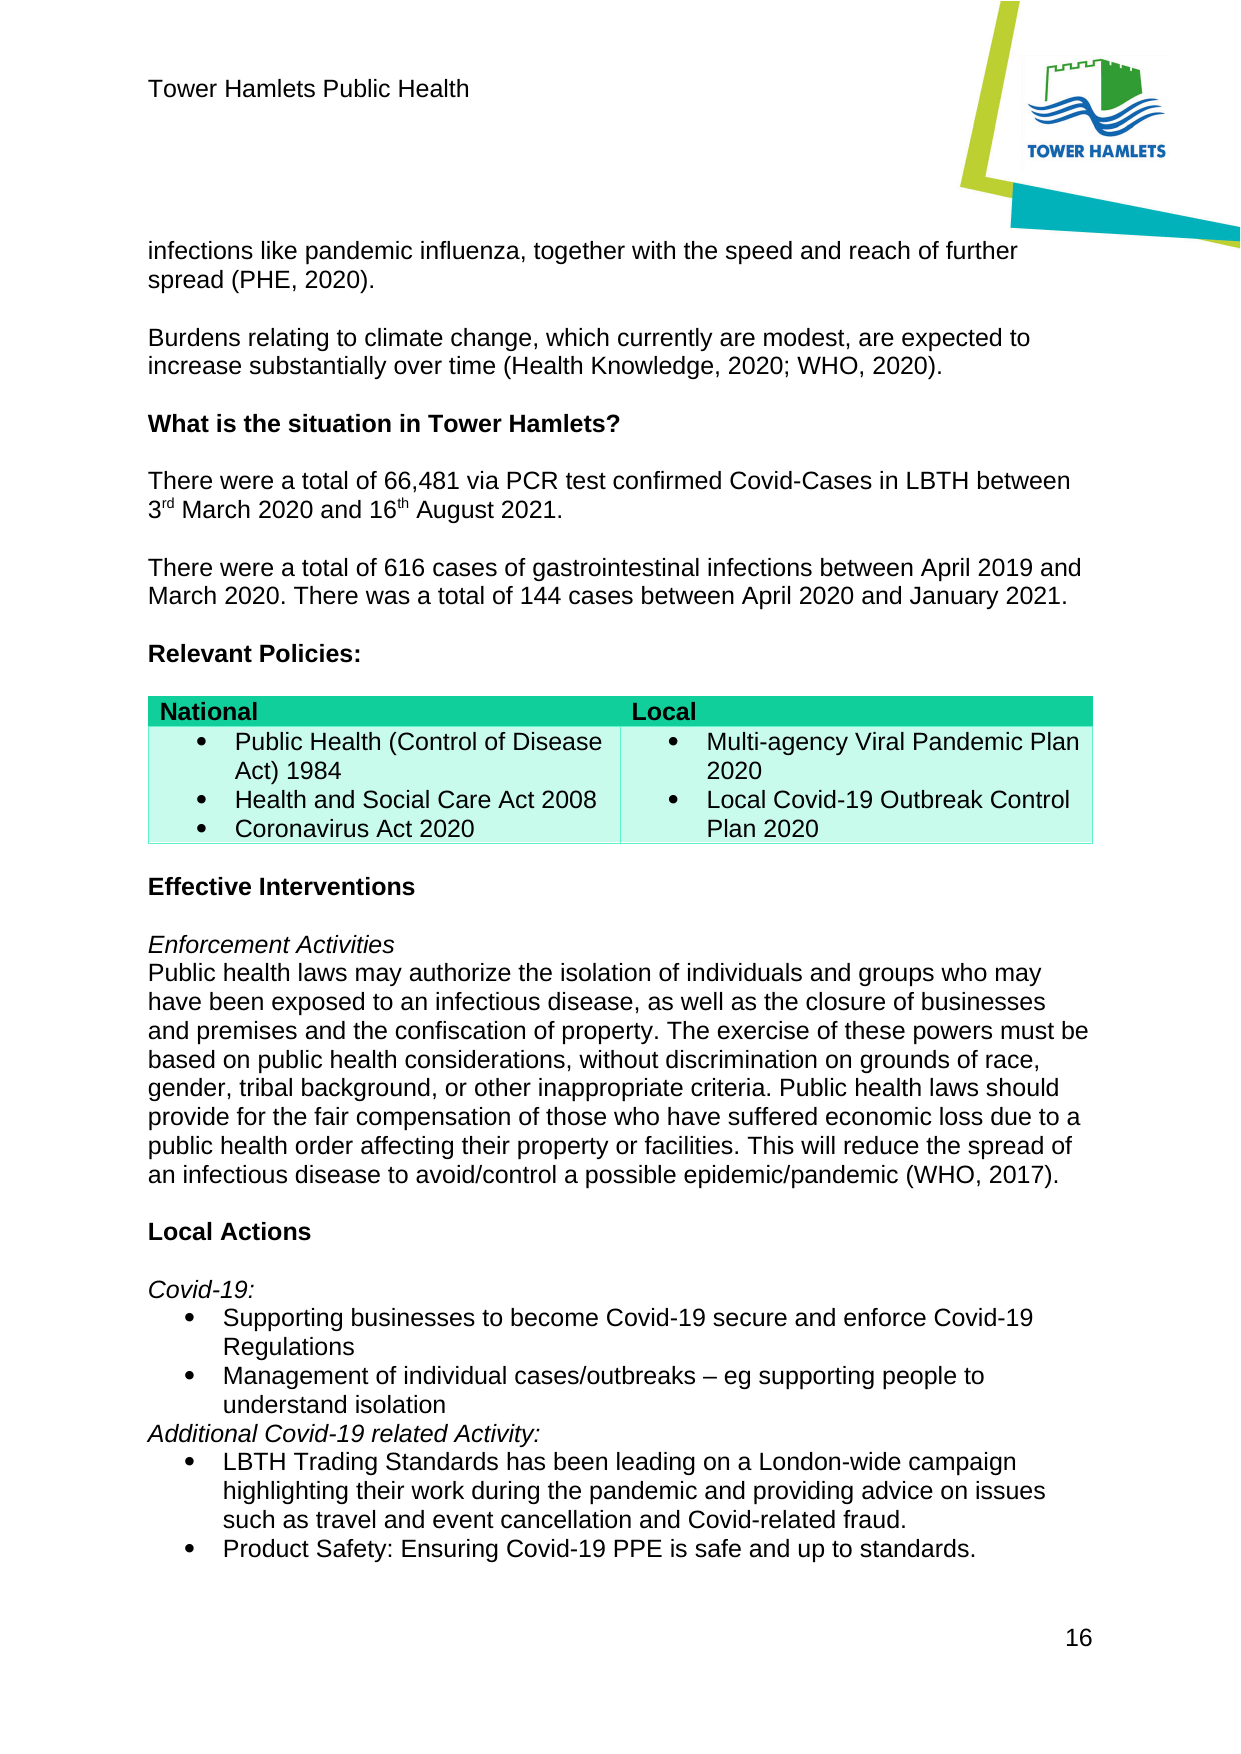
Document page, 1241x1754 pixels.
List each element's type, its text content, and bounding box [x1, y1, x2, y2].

text There were a total of 66,481 via PCR test confirmed Covid-Cases in LBTH between 3rd March 2020 and 16th August 2021. [148, 466, 1092, 524]
text Effective Interventions [148, 872, 1092, 901]
list Management of individual cases/outbreaks – eg supporting people to understand isolation [185, 1361, 1092, 1419]
text Covid-19: [148, 1275, 1092, 1303]
table_header National [149, 697, 620, 726]
text Relevant Policies: [148, 639, 1092, 667]
list Supporting businesses to become Covid-19 secure and enforce Covid-19 Regulations [185, 1303, 1092, 1361]
text Local Actions [148, 1217, 1092, 1246]
list Product Safety: Ensuring Covid-19 PPE is safe and up to standards. [185, 1534, 1092, 1563]
text Public health laws may authorize the isolation of individuals and groups who may have been exposed to an infectious disease, as well as the closure of businesses and premises and the confiscation of property. The exercise of these powers must be based on public health considerations, without discrimination on grounds of race, gender, tribal background, or other inappropriate criteria. Public health laws should provide for the fair compensation of those who have suffered economic loss due to a public health order affecting their property or facilities. This will reduce the spread of an infectious disease to avoid/control a possible epidemic/pandemic (WHO, 2017). [148, 958, 1092, 1188]
table_cell Public Health (Control of Disease Act) 1984 Health and Social Care Act 2008 Coronavirus Act 2020 [149, 727, 620, 842]
table_cell Multi-agency Viral Pandemic Plan 2020 Local Covid-19 Outbreak Control Plan 2020 [621, 727, 1092, 842]
text Enforcement Activities [148, 930, 1092, 958]
picture [1, 1, 1241, 252]
text Additional Covid-19 related Activity: [148, 1419, 1092, 1447]
text What is the situation in Tower Hamlets? [148, 409, 1092, 437]
text Burdens relating to climate change, which currently are modest, are expected to increase substantially over time (Health Knowledge, 2020; WHO, 2020). [148, 322, 1092, 380]
list LBTH Trading Standards has been leading on a London-wide campaign highlighting their work during the pandemic and providing advice on issues such as travel and event cancellation and Covid-related fraud. [185, 1447, 1092, 1534]
table_header Local [621, 697, 1092, 726]
text There were a total of 616 cases of gastrointestinal infections between April 2019 and March 2020. There was a total of 144 cases between April 2020 and January 2021. [148, 552, 1092, 610]
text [148, 236, 1092, 294]
